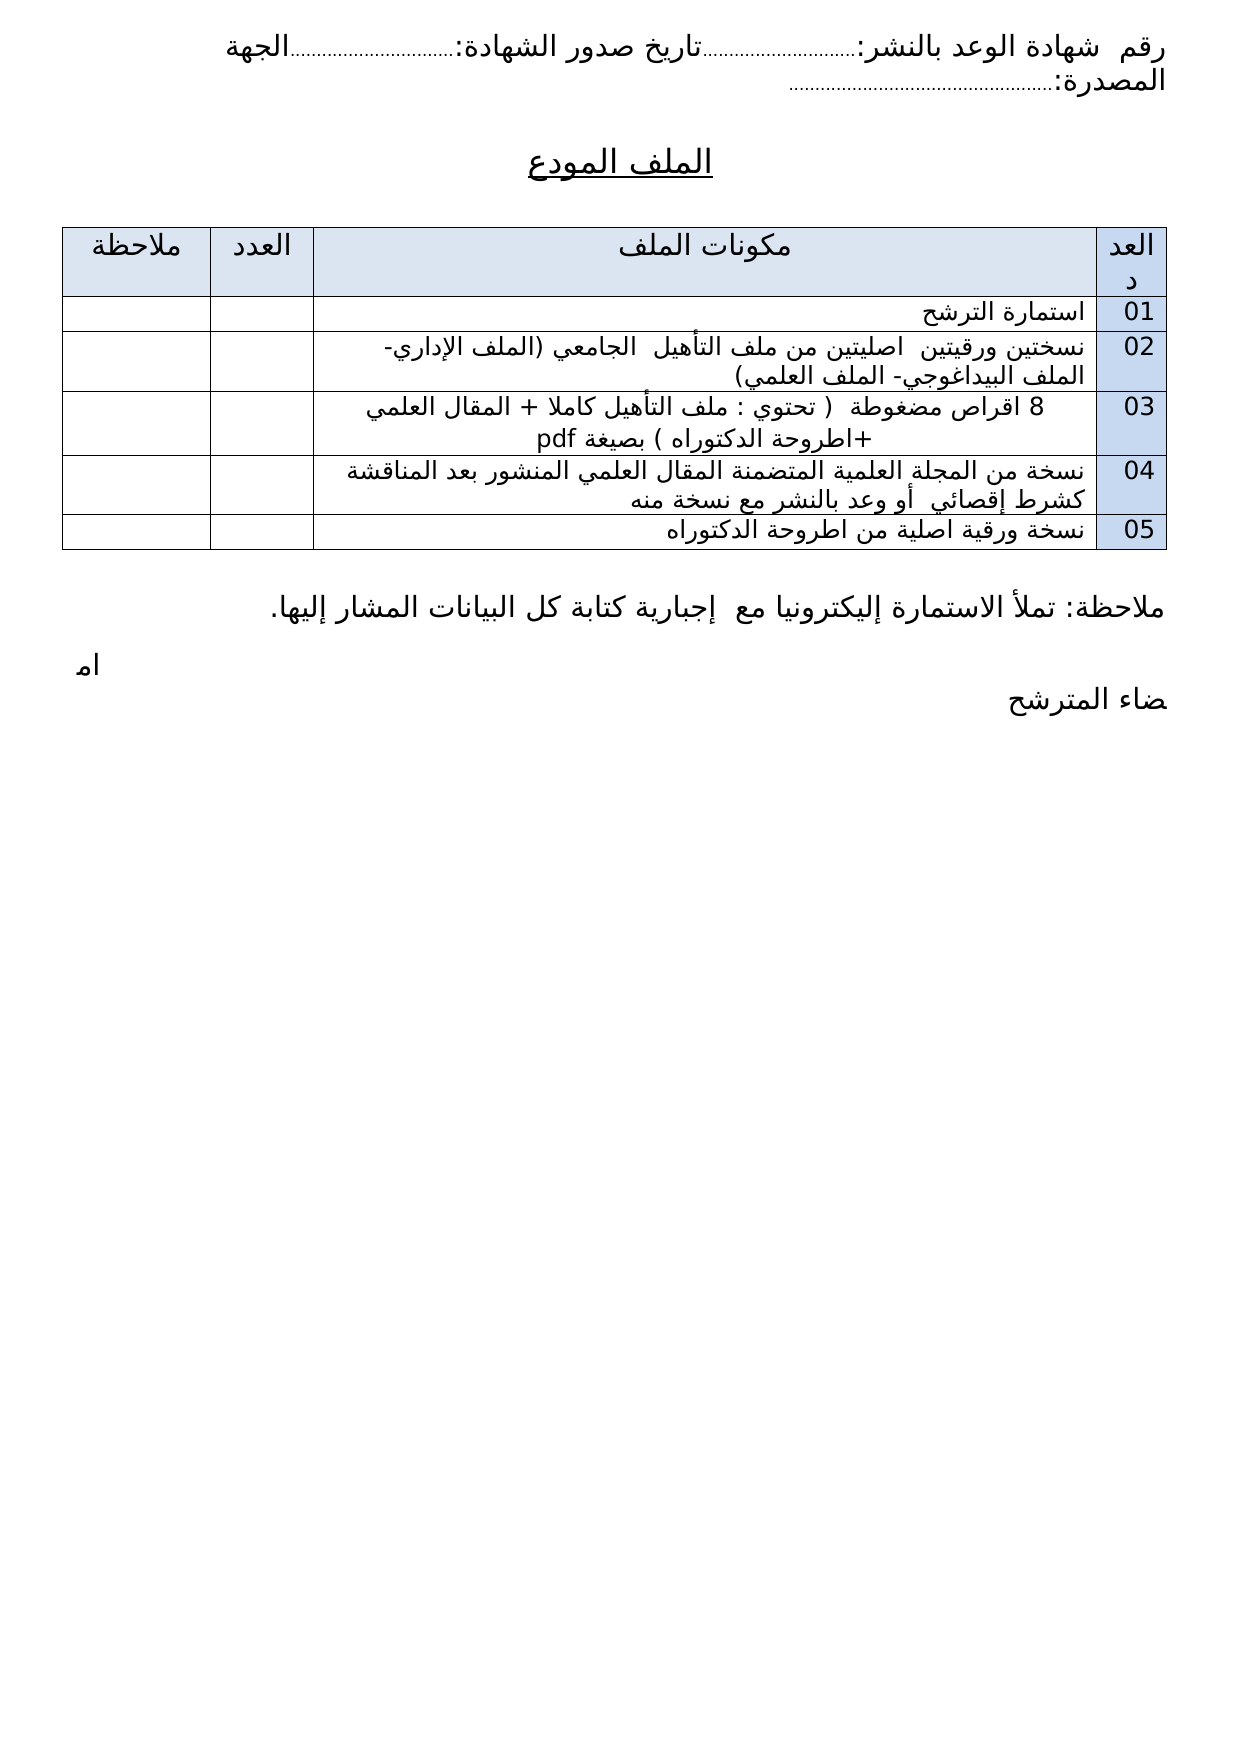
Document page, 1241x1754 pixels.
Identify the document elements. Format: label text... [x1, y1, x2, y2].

table_header العدد [1097, 228, 1166, 296]
table_cell 02 [1097, 332, 1166, 391]
table_cell [211, 392, 313, 455]
table_cell [63, 297, 210, 331]
table_cell [63, 332, 210, 391]
table_cell 8 اقراص مضغوطة ( تحتوي : ملف التأهيل كاملا + المقال العلمي +اطروحة الدكتوراه ) بصيغة pdf [314, 392, 1096, 455]
table_cell [63, 456, 210, 514]
text رقم شهادة الوعد بالنشر:.............................تاريخ صدور الشهادة:...............................الجهة المصدرة:.................................................. [74, 29, 1167, 97]
table_header العدد [211, 228, 313, 296]
table_cell [211, 332, 313, 391]
table_cell [63, 392, 210, 455]
table_cell نسخة من المجلة العلمية المتضمنة المقال العلمي المنشور بعد المناقشة كشرط إقصائي أو وعد بالنشر مع نسخة منه [314, 456, 1096, 514]
table_cell [211, 297, 313, 331]
table_header مكونات الملف [314, 228, 1096, 296]
table_cell 03 [1097, 392, 1166, 455]
table_cell نسختين ورقيتين اصليتين من ملف التأهيل الجامعي (الملف الإداري- الملف البيداغوجي- الملف العلمي) [314, 332, 1096, 391]
table_cell نسخة ورقية اصلية من اطروحة الدكتوراه [314, 515, 1096, 549]
text امضاء المترشح [74, 648, 1167, 716]
table_cell 01 [1097, 297, 1166, 331]
text الملف المودع [74, 143, 1167, 182]
table_cell [63, 515, 210, 549]
table_cell استمارة الترشح [314, 297, 1096, 331]
table_header ملاحظة [63, 228, 210, 296]
table_cell 04 [1097, 456, 1166, 514]
table_cell [211, 456, 313, 514]
table_cell [211, 515, 313, 549]
table_cell 05 [1097, 515, 1166, 549]
text ملاحظة: تملأ الاستمارة إليكترونيا مع إجبارية كتابة كل البيانات المشار إليها. [74, 590, 1167, 624]
